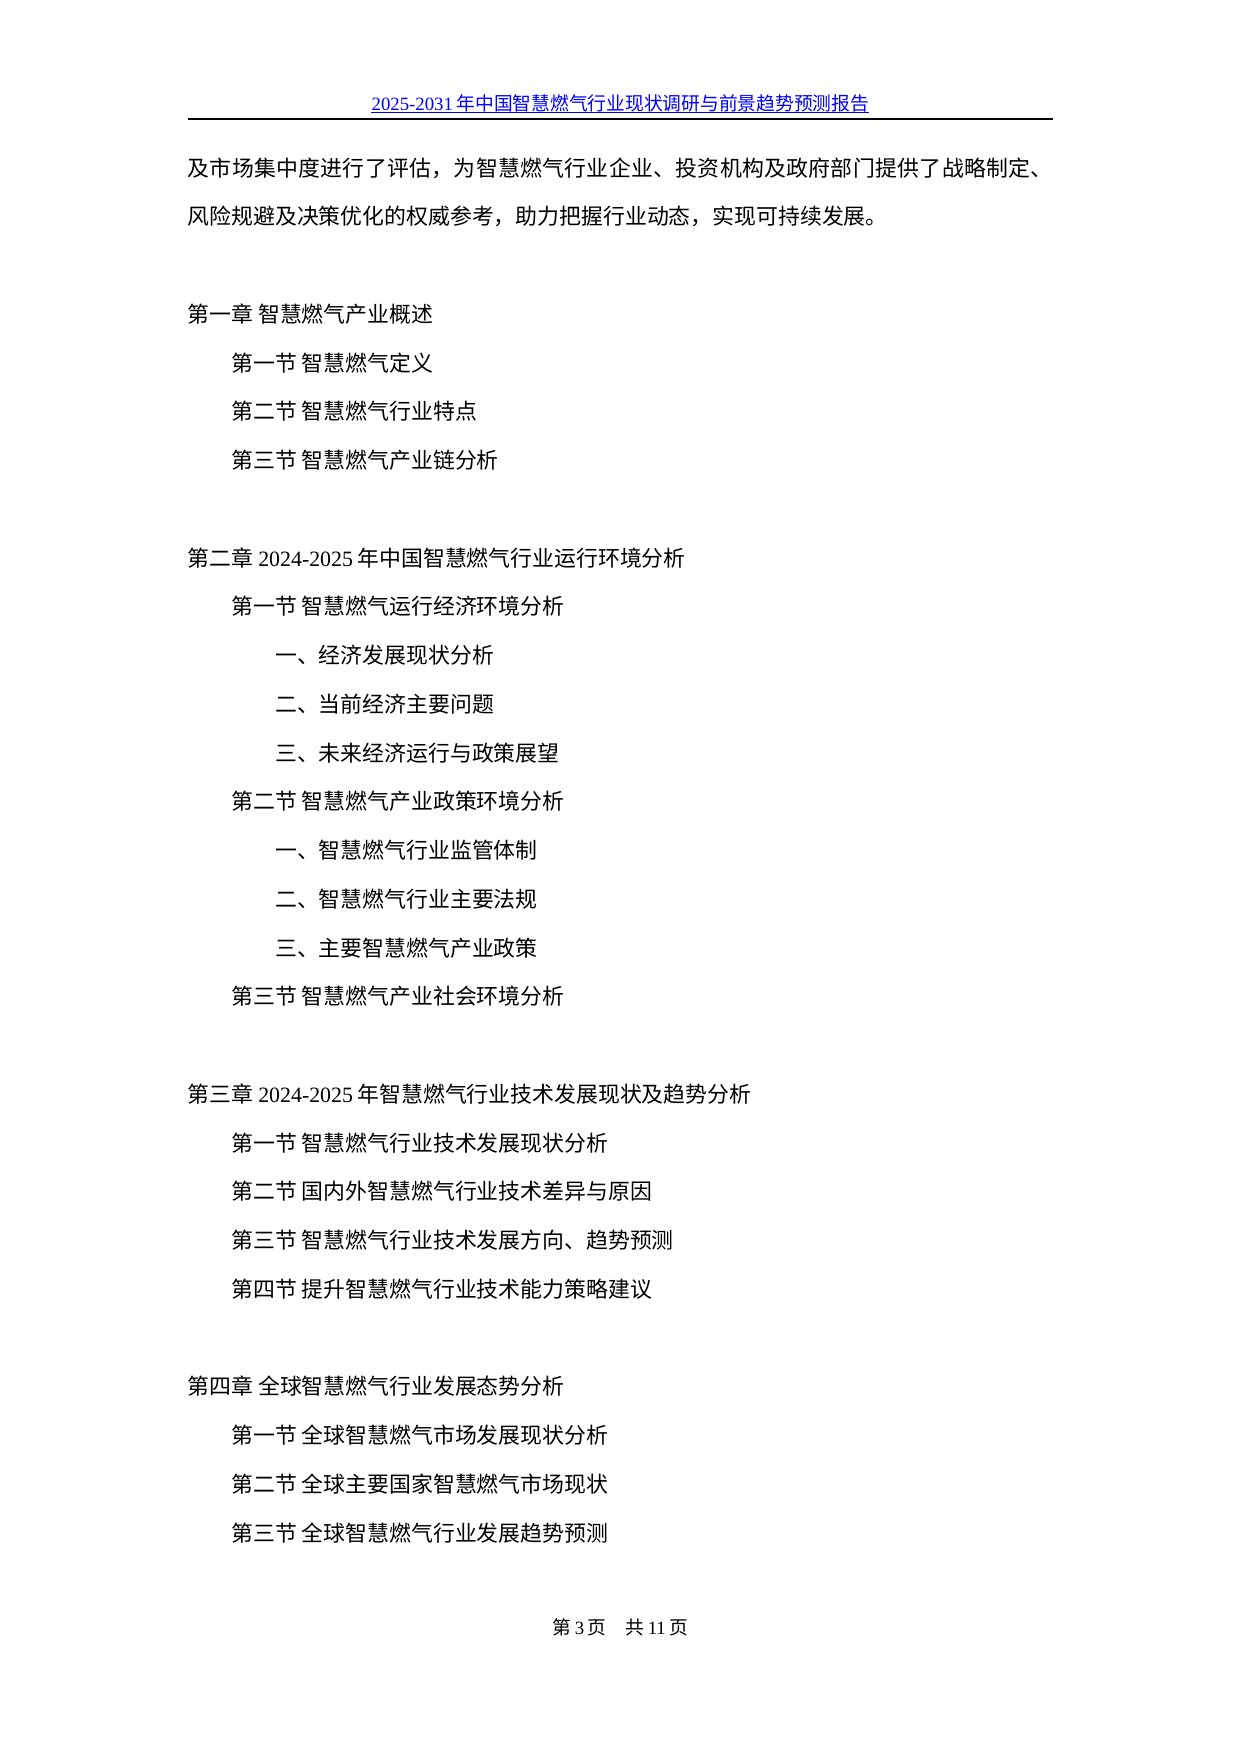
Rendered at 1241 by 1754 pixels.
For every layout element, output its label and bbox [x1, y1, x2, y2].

text [187, 150, 1053, 1548]
